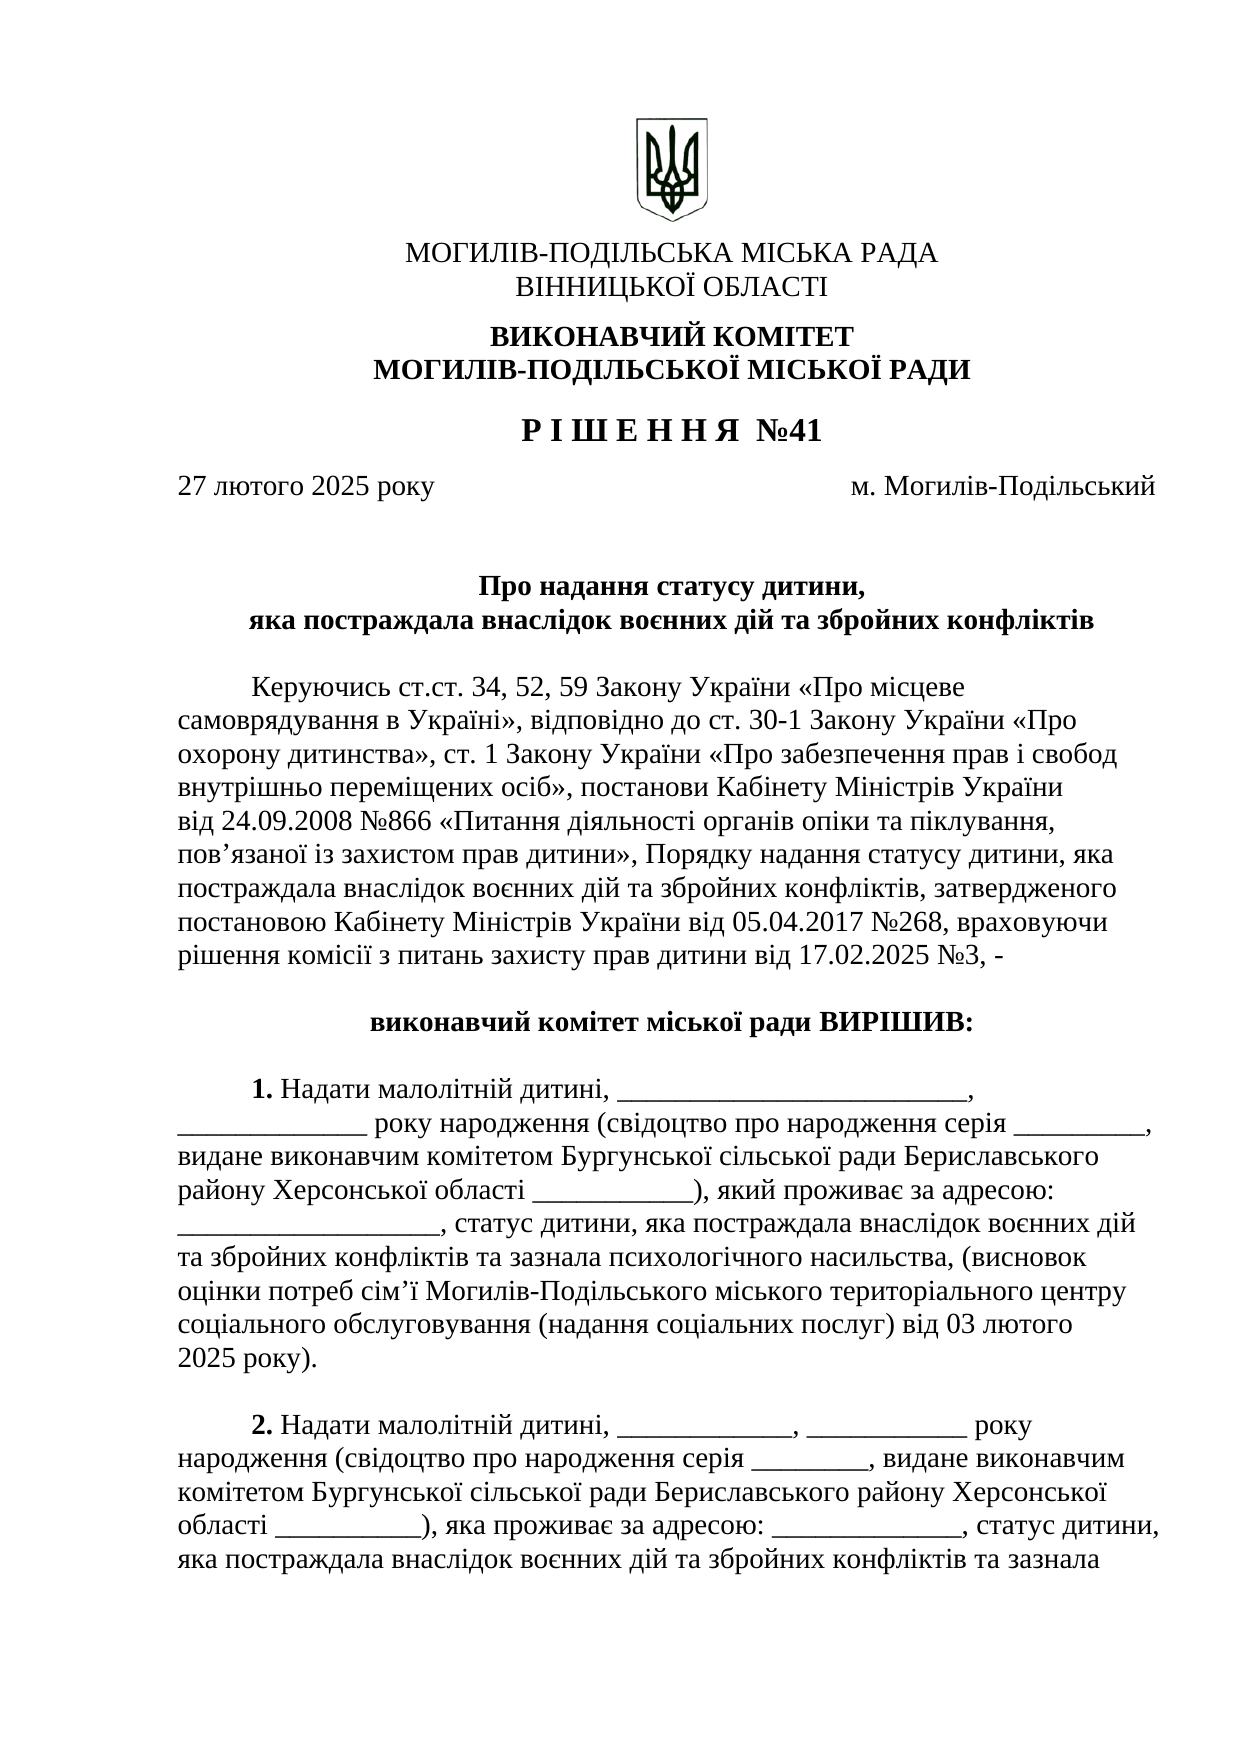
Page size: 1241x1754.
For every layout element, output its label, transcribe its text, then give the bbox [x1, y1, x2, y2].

text 27 лютого 2025 року м. Могилів-Подільський [177, 468, 1167, 501]
text МОГИЛІВ-ПОДІЛЬСЬКОЇ МІСЬКОЇ РАДИ [177, 352, 1167, 386]
text ВИКОНАВЧИЙ КОМІТЕТ [177, 319, 1167, 352]
text ВІННИЦЬКОЇ ОБЛАСТІ [177, 269, 1167, 302]
list 1. Надати малолітній дитині, ________________________, [177, 1071, 1167, 1105]
text Р І Ш Е Н Н Я №41 [177, 410, 1167, 448]
text від 24.09.2008 №866 «Питання діяльності органів опіки та піклування, пов’язаної із захистом прав дитини», Порядку надання статусу дитини, яка постраждала внаслідок воєнних дій та збройних конфліктів, затвердженого постановою Кабінету Міністрів України від 05.04.2017 №268, враховуючи рішення комісії з питань захисту прав дитини від 17.02.2025 №3, - [177, 803, 1167, 971]
text Про надання статусу дитини, [177, 568, 1167, 602]
list яка постраждала внаслідок воєнних дій та збройних конфліктів та зазнала [177, 1541, 1167, 1574]
text МОГИЛІВ-ПОДІЛЬСЬКА МІСЬКА РАДА [177, 235, 1167, 269]
text виконавчий комітет міської ради ВИРІШИВ: [177, 1004, 1167, 1038]
text яка постраждала внаслідок воєнних дій та збройних конфліктів [177, 602, 1167, 635]
picture [636, 118, 708, 222]
list 2. Надати малолітній дитині, ____________, ___________ року народження (свідоцтво про народження серія ________, видане виконавчим комітетом Бургунської сільської ради Бериславського району Херсонської області __________), яка проживає за адресою: _____________, статус дитини, [177, 1407, 1167, 1541]
list 2025 року). [177, 1340, 1167, 1373]
list _____________ року народження (свідоцтво про народження серія _________, видане виконавчим комітетом Бургунської сільської ради Бериславського району Херсонської області ___________), який проживає за адресою: __________________, статус дитини, яка постраждала внаслідок воєнних дій та збройних конфліктів та зазнала психологічного насильства, (висновок оцінки потреб сім’ї Могилів-Подільського міського територіального центру соціального обслуговування (надання соціальних послуг) від 03 лютого [177, 1105, 1167, 1340]
text Керуючись ст.ст. 34, 52, 59 Закону України «Про місцеве самоврядування в Україні», відповідно до ст. 30-1 Закону України «Про охорону дитинства», ст. 1 Закону України «Про забезпечення прав і свобод внутрішньо переміщених осіб», постанови Кабінету Міністрів України [177, 669, 1167, 803]
